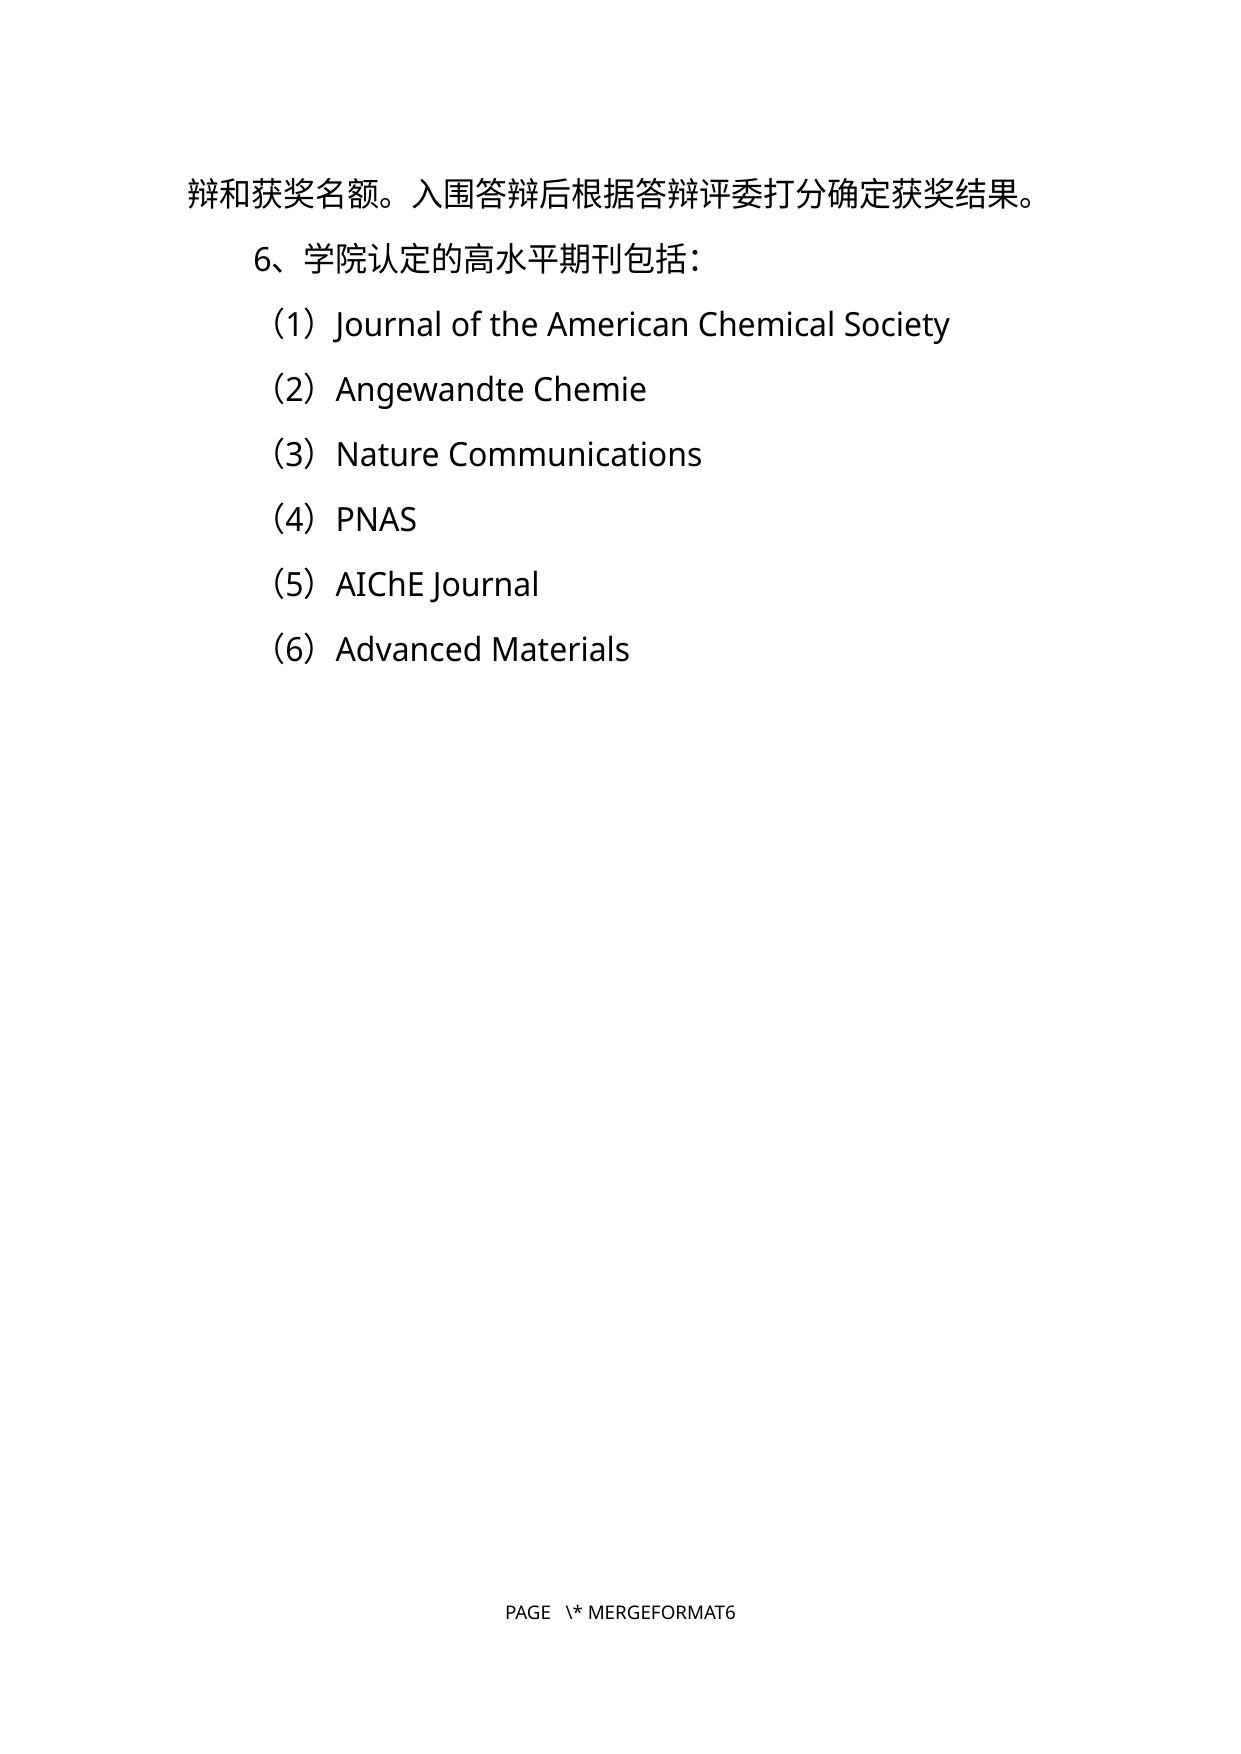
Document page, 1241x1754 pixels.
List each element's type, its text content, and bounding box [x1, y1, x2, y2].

text （2）Angewandte Chemie [187, 355, 1053, 420]
text 6、学院认定的高水平期刊包括： [187, 225, 1053, 290]
text （3）Nature Communications [187, 420, 1053, 485]
text （6）Advanced Materials [187, 615, 1053, 680]
text （1）Journal of the American Chemical Society [187, 290, 1053, 355]
text （4）PNAS [187, 485, 1053, 550]
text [187, 160, 1053, 225]
text （5）AIChE Journal [187, 550, 1053, 615]
